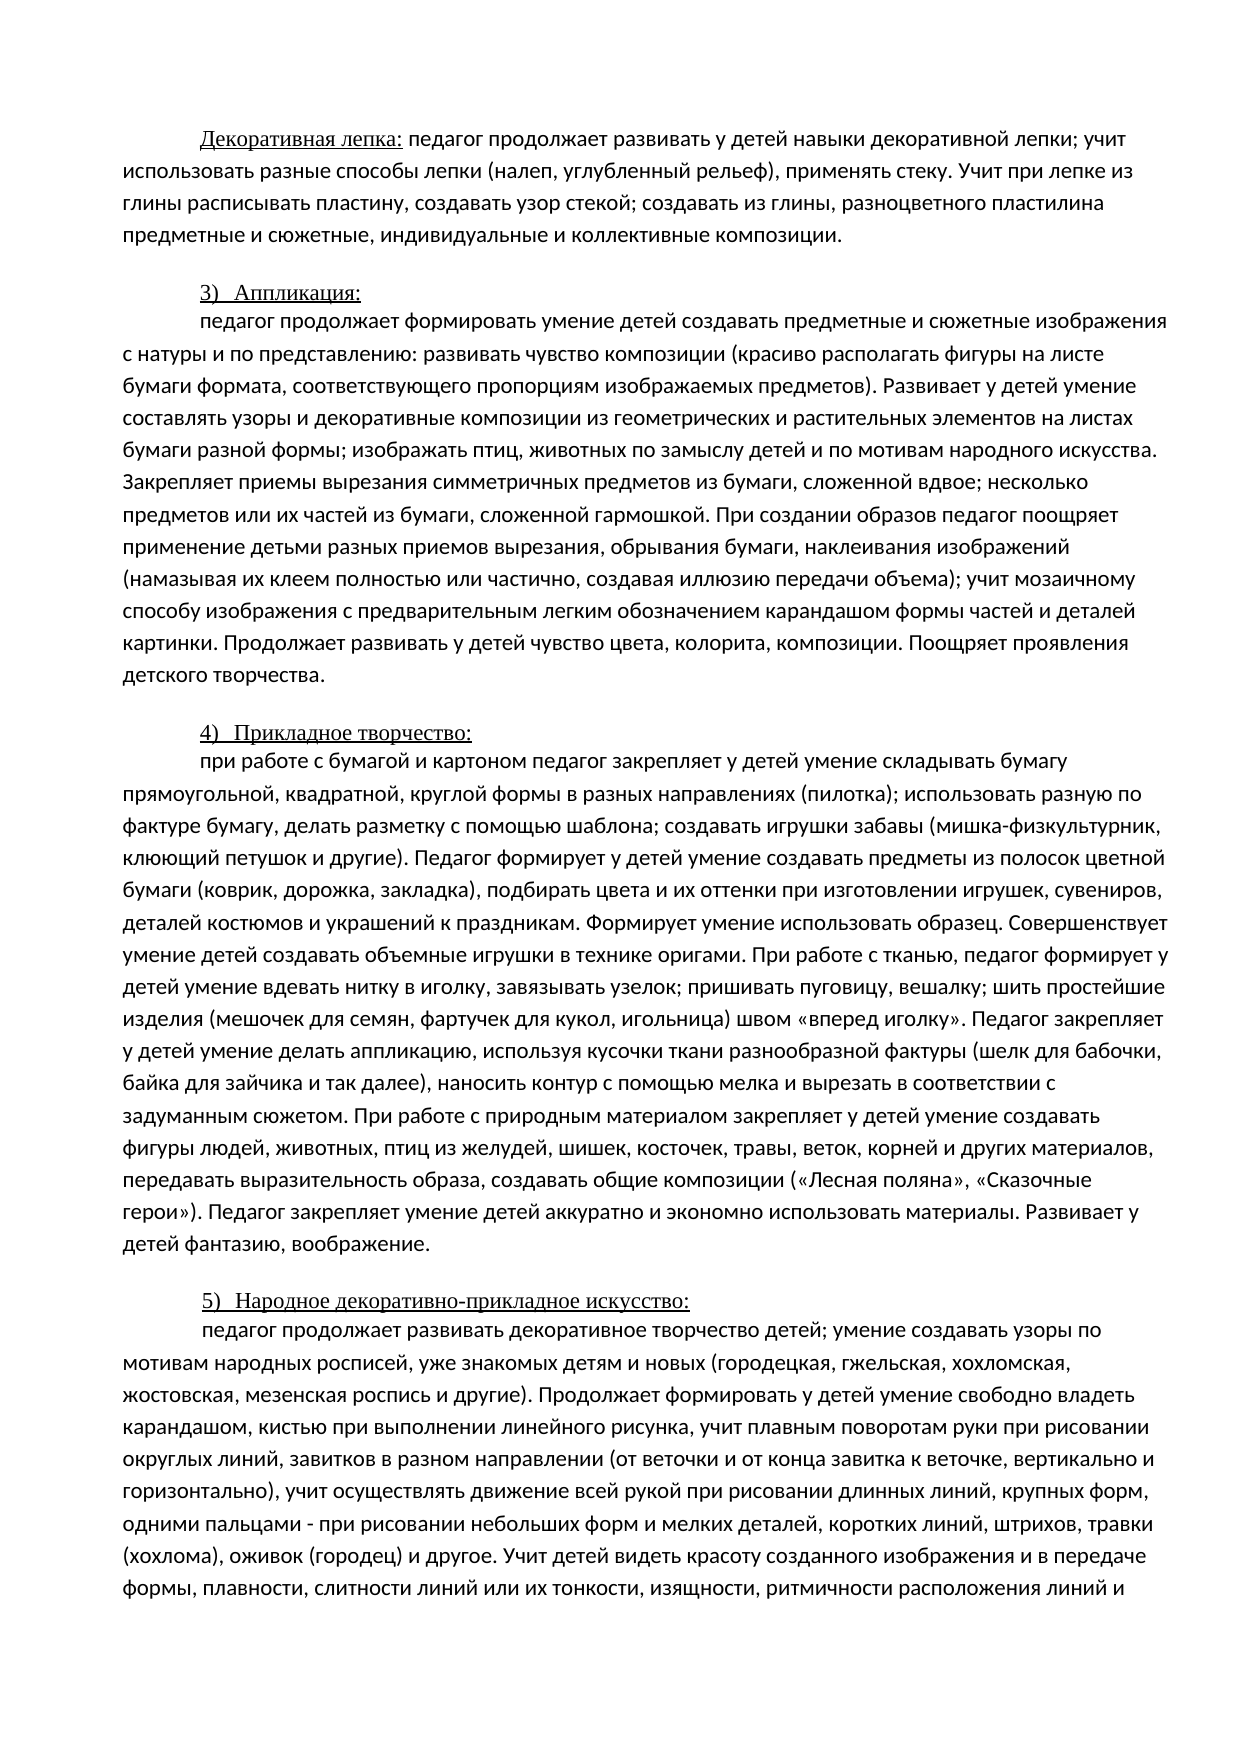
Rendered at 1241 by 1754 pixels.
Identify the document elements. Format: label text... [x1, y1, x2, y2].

text Декоративная лепка: педагог продолжает развивать у детей навыки декоративной лепки; учит использовать разные способы лепки (налеп, углубленный рельеф), применять стеку. Учит при лепке из глины расписывать пластину, создавать узор стекой; создавать из глины, разноцветного пластилина предметные и сюжетные, индивидуальные и коллективные композиции. [122, 124, 1177, 248]
list Прикладное творчество: [122, 714, 1177, 747]
text при работе с бумагой и картоном педагог закрепляет у детей умение складывать бумагу прямоугольной, квадратной, круглой формы в разных направлениях (пилотка); использовать разную по фактуре бумагу, делать разметку с помощью шаблона; создавать игрушки забавы (мишка-физкультурник, клюющий петушок и другие). Педагог формирует у детей умение создавать предметы из полосок цветной бумаги (коврик, дорожка, закладка), подбирать цвета и их оттенки при изготовлении игрушек, сувениров, деталей костюмов и украшений к праздникам. Формирует умение использовать образец. Совершенствует умение детей создавать объемные игрушки в технике оригами. При работе с тканью, педагог формирует у детей умение вдевать нитку в иголку, завязывать узелок; пришивать пуговицу, вешалку; шить простейшие изделия (мешочек для семян, фартучек для кукол, игольница) швом «вперед иголку». Педагог закрепляет у детей умение делать аппликацию, используя кусочки ткани разнообразной фактуры (шелк для бабочки, байка для зайчика и так далее), наносить контур с помощью мелка и вырезать в соответствии с задуманным сюжетом. При работе с природным материалом закрепляет у детей умение создавать фигуры людей, животных, птиц из желудей, шишек, косточек, травы, веток, корней и других материалов, передавать выразительность образа, создавать общие композиции («Лесная поляна», «Сказочные герои»). Педагог закрепляет умение детей аккуратно и экономно использовать материалы. Развивает у детей фантазию, воображение. [122, 747, 1177, 1257]
text педагог продолжает формировать умение детей создавать предметные и сюжетные изображения с натуры и по представлению: развивать чувство композиции (красиво располагать фигуры на листе бумаги формата, соответствующего пропорциям изображаемых предметов). Развивает у детей умение составлять узоры и декоративные композиции из геометрических и растительных элементов на листах бумаги разной формы; изображать птиц, животных по замыслу детей и по мотивам народного искусства. Закрепляет приемы вырезания симметричных предметов из бумаги, сложенной вдвое; несколько предметов или их частей из бумаги, сложенной гармошкой. При создании образов педагог поощряет применение детьми разных приемов вырезания, обрывания бумаги, наклеивания изображений (намазывая их клеем полностью или частично, создавая иллюзию передачи объема); учит мозаичному способу изображения с предварительным легким обозначением карандашом формы частей и деталей картинки. Продолжает развивать у детей чувство цвета, колорита, композиции. Поощряет проявления детского творчества. [122, 307, 1177, 689]
list Народное декоративно-прикладное искусство: [122, 1282, 1177, 1316]
list Аппликация: [122, 273, 1177, 307]
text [122, 1316, 1177, 1601]
